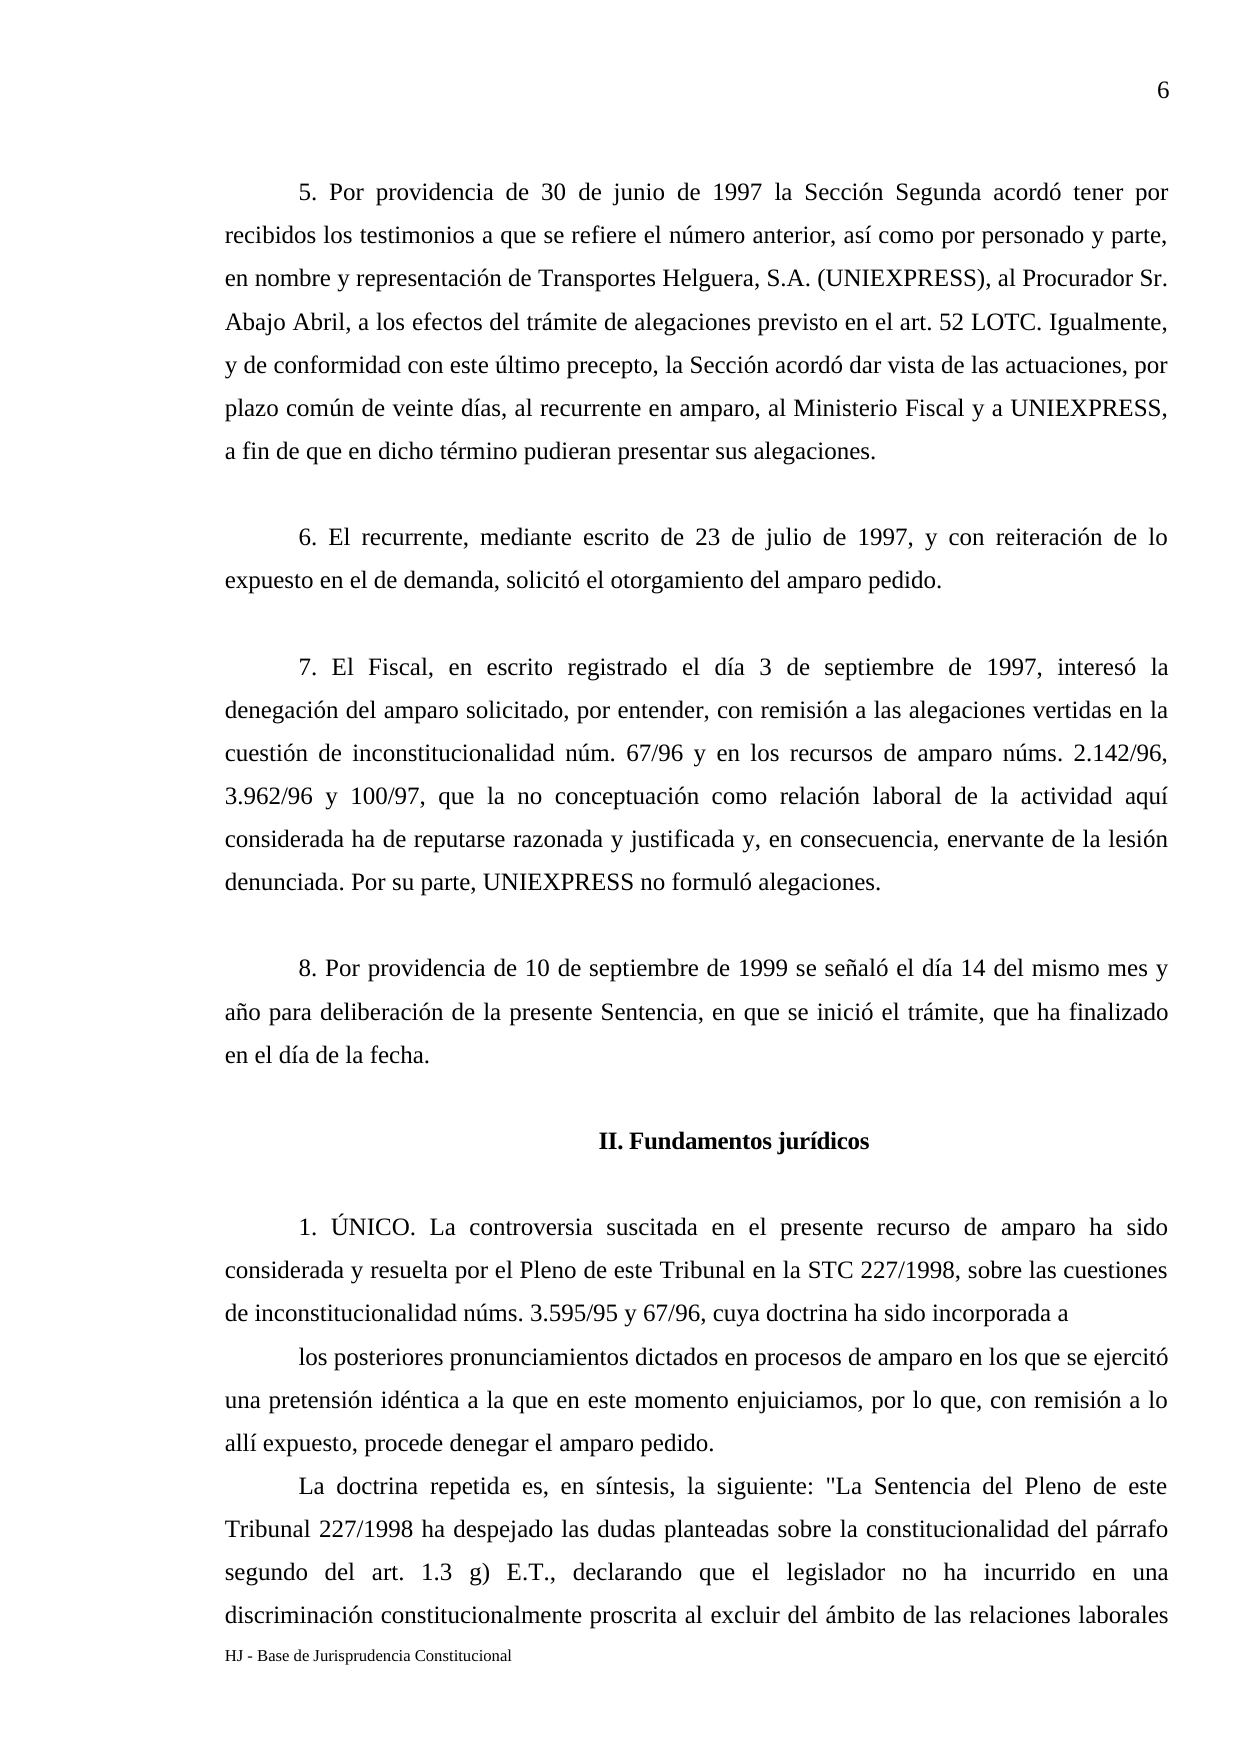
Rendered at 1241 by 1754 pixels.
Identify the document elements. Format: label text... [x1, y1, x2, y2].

text 6. El recurrente, mediante escrito de 23 de julio de 1997, y con reiteración de lo expuesto en el de demanda, solicitó el otorgamiento del amparo pedido. [224, 522, 1169, 594]
text los posteriores pronunciamientos dictados en procesos de amparo en los que se ejercitó una pretensión idéntica a la que en este momento enjuiciamos, por lo que, con remisión a lo allí expuesto, procede denegar el amparo pedido. [224, 1342, 1169, 1457]
text 7. El Fiscal, en escrito registrado el día 3 de septiembre de 1997, interesó la denegación del amparo solicitado, por entender, con remisión a las alegaciones vertidas en la cuestión de inconstitucionalidad núm. 67/96 y en los recursos de amparo núms. 2.142/96, 3.962/96 y 100/97, que la no conceptuación como relación laboral de la actividad aquí considerada ha de reputarse razonada y justificada y, en consecuencia, enervante de la lesión denunciada. Por su parte, UNIEXPRESS no formuló alegaciones. [224, 652, 1169, 896]
text 5. Por providencia de 30 de junio de 1997 la Sección Segunda acordó tener por recibidos los testimonios a que se refiere el número anterior, así como por personado y parte, en nombre y representación de Transportes Helguera, S.A. (UNIEXPRESS), al Procurador Sr. Abajo Abril, a los efectos del trámite de alegaciones previsto en el art. 52 LOTC. Igualmente, y de conformidad con este último precepto, la Sección acordó dar vista de las actuaciones, por plazo común de veinte días, al recurrente en amparo, al Ministerio Fiscal y a UNIEXPRESS, a fin de que en dicho término pudieran presentar sus alegaciones. [224, 177, 1169, 465]
subtitle II. Fundamentos jurídicos [224, 1126, 1169, 1155]
text 8. Por providencia de 10 de septiembre de 1999 se señaló el día 14 del mismo mes y año para deliberación de la presente Sentencia, en que se inició el trámite, que ha finalizado en el día de la fecha. [224, 953, 1169, 1068]
text 1. ÚNICO. La controversia suscitada en el presente recurso de amparo ha sido considerada y resuelta por el Pleno de este Tribunal en la STC 227/1998, sobre las cuestiones de inconstitucionalidad núms. 3.595/95 y 67/96, cuya doctrina ha sido incorporada a [224, 1212, 1169, 1327]
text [224, 1471, 1169, 1629]
